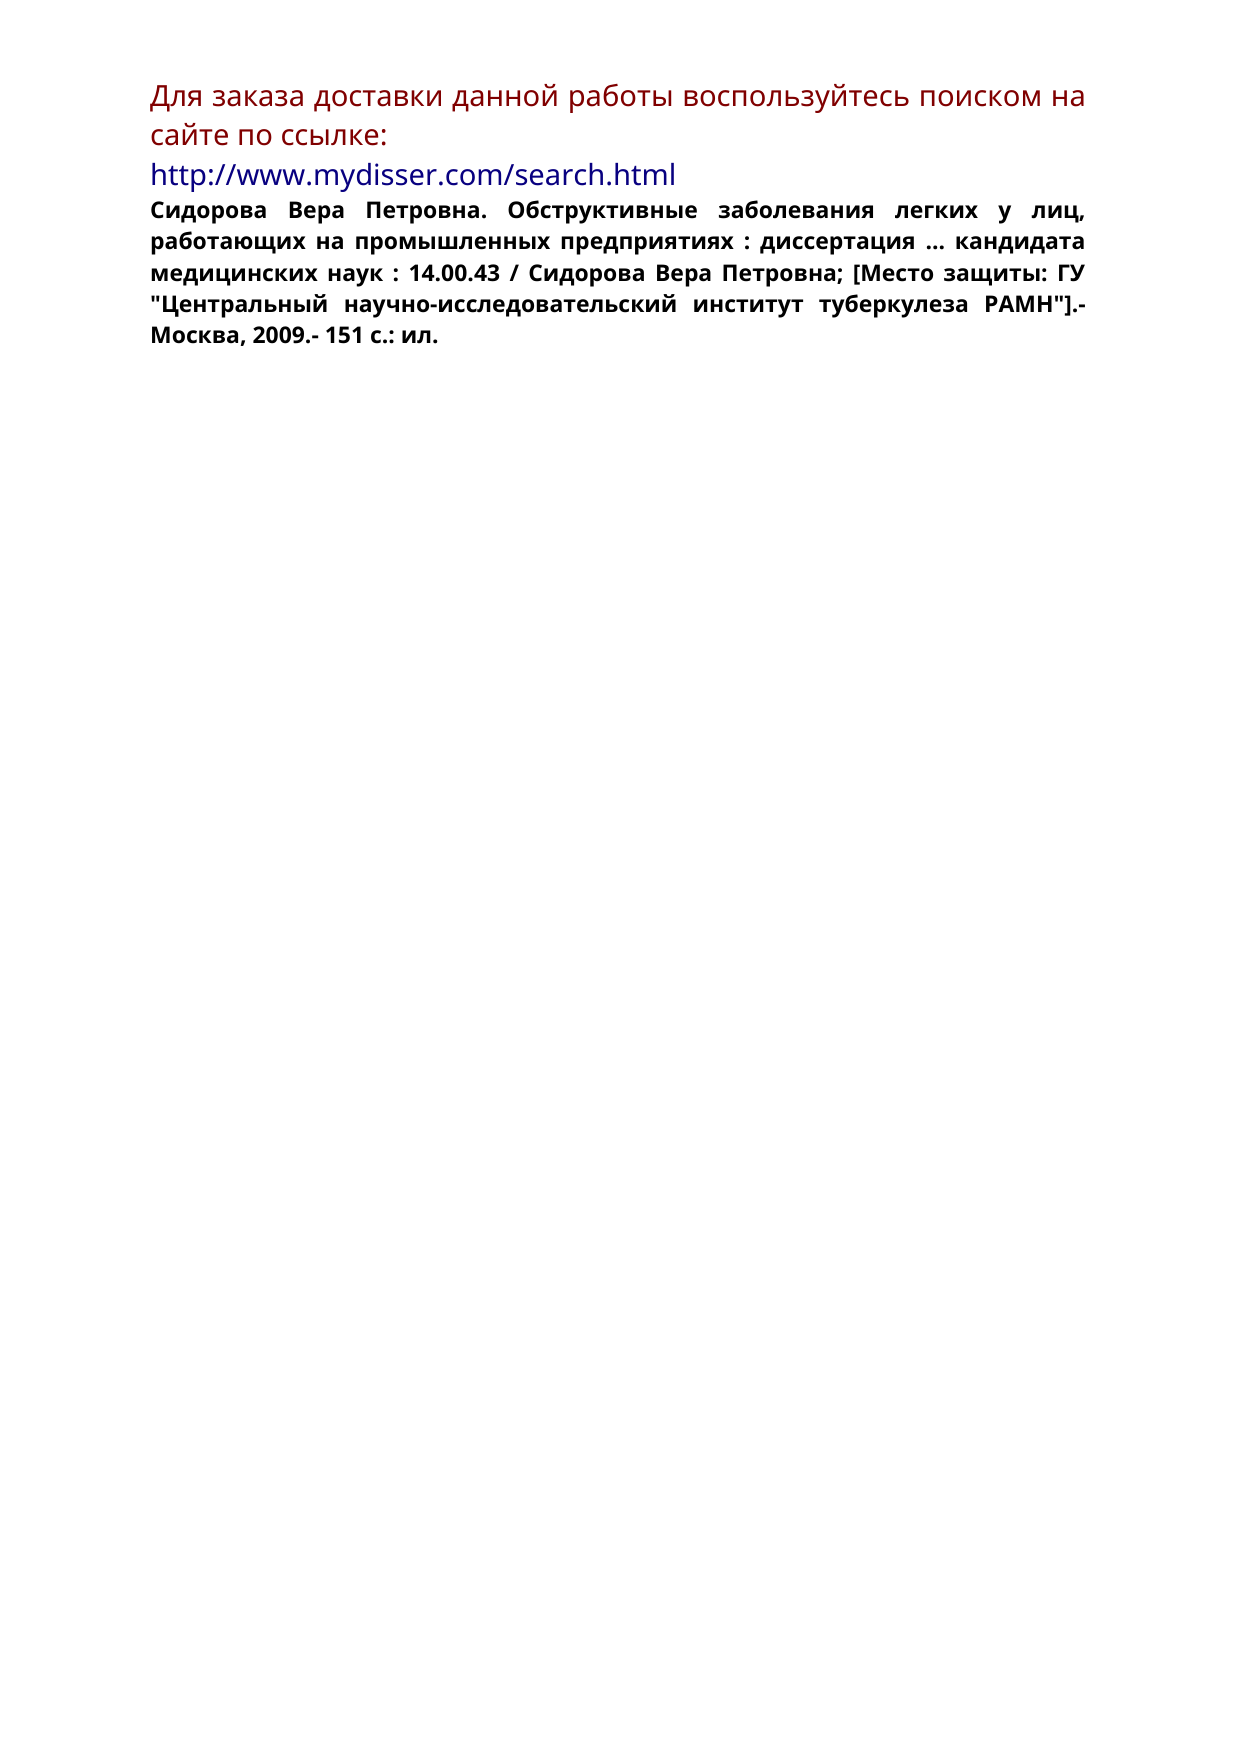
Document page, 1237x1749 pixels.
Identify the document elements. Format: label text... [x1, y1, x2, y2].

text Сидорова Вера Петровна. Обструктивные заболевания легких у лиц, работающих на промышленных предприятиях : диссертация ... кандидата медицинских наук : 14.00.43 / Сидорова Вера Петровна; [Место защиты: ГУ "Центральный научно-исследовательский институт туберкулеза РАМН"].- Москва, 2009.- 151 с.: ил. [150, 194, 1086, 350]
